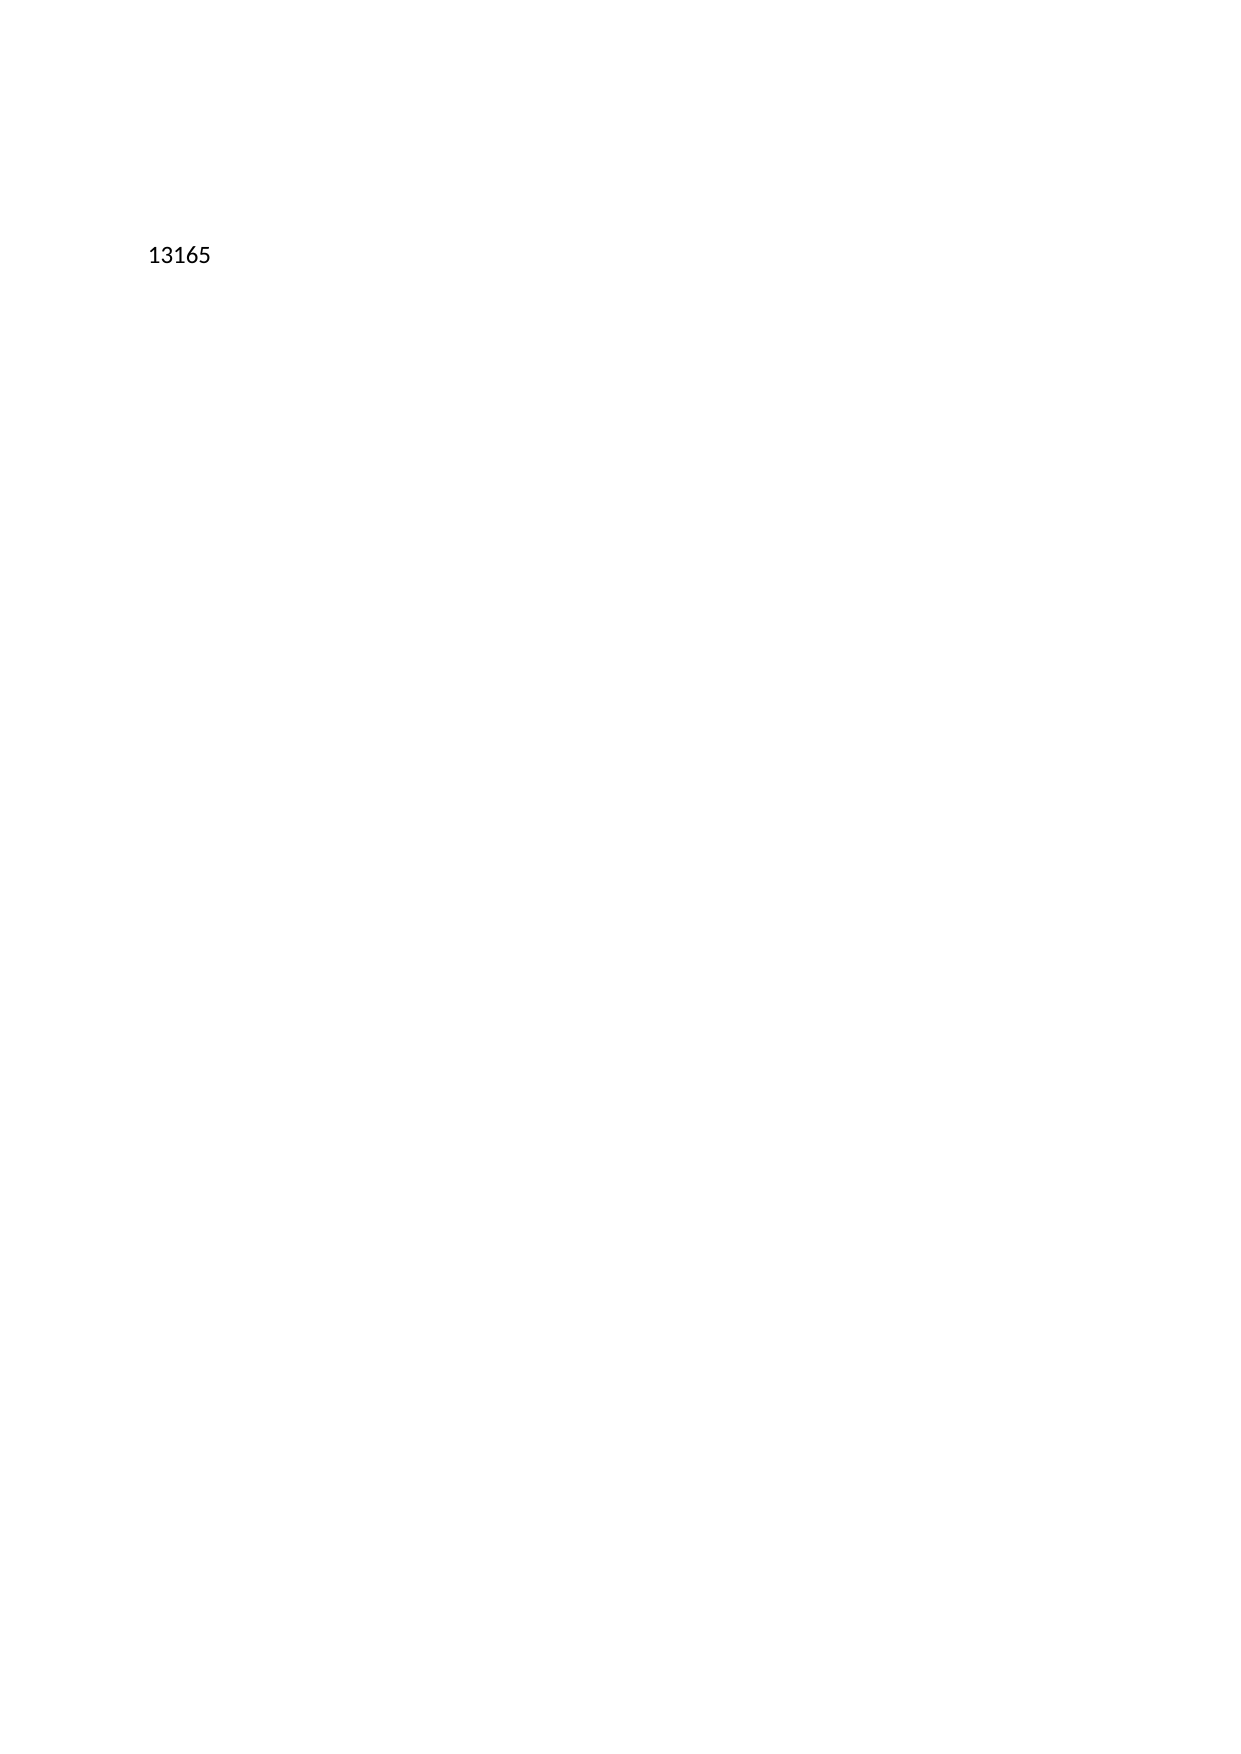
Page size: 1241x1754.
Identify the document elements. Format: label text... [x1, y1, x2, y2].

text 13165 [148, 239, 1092, 270]
